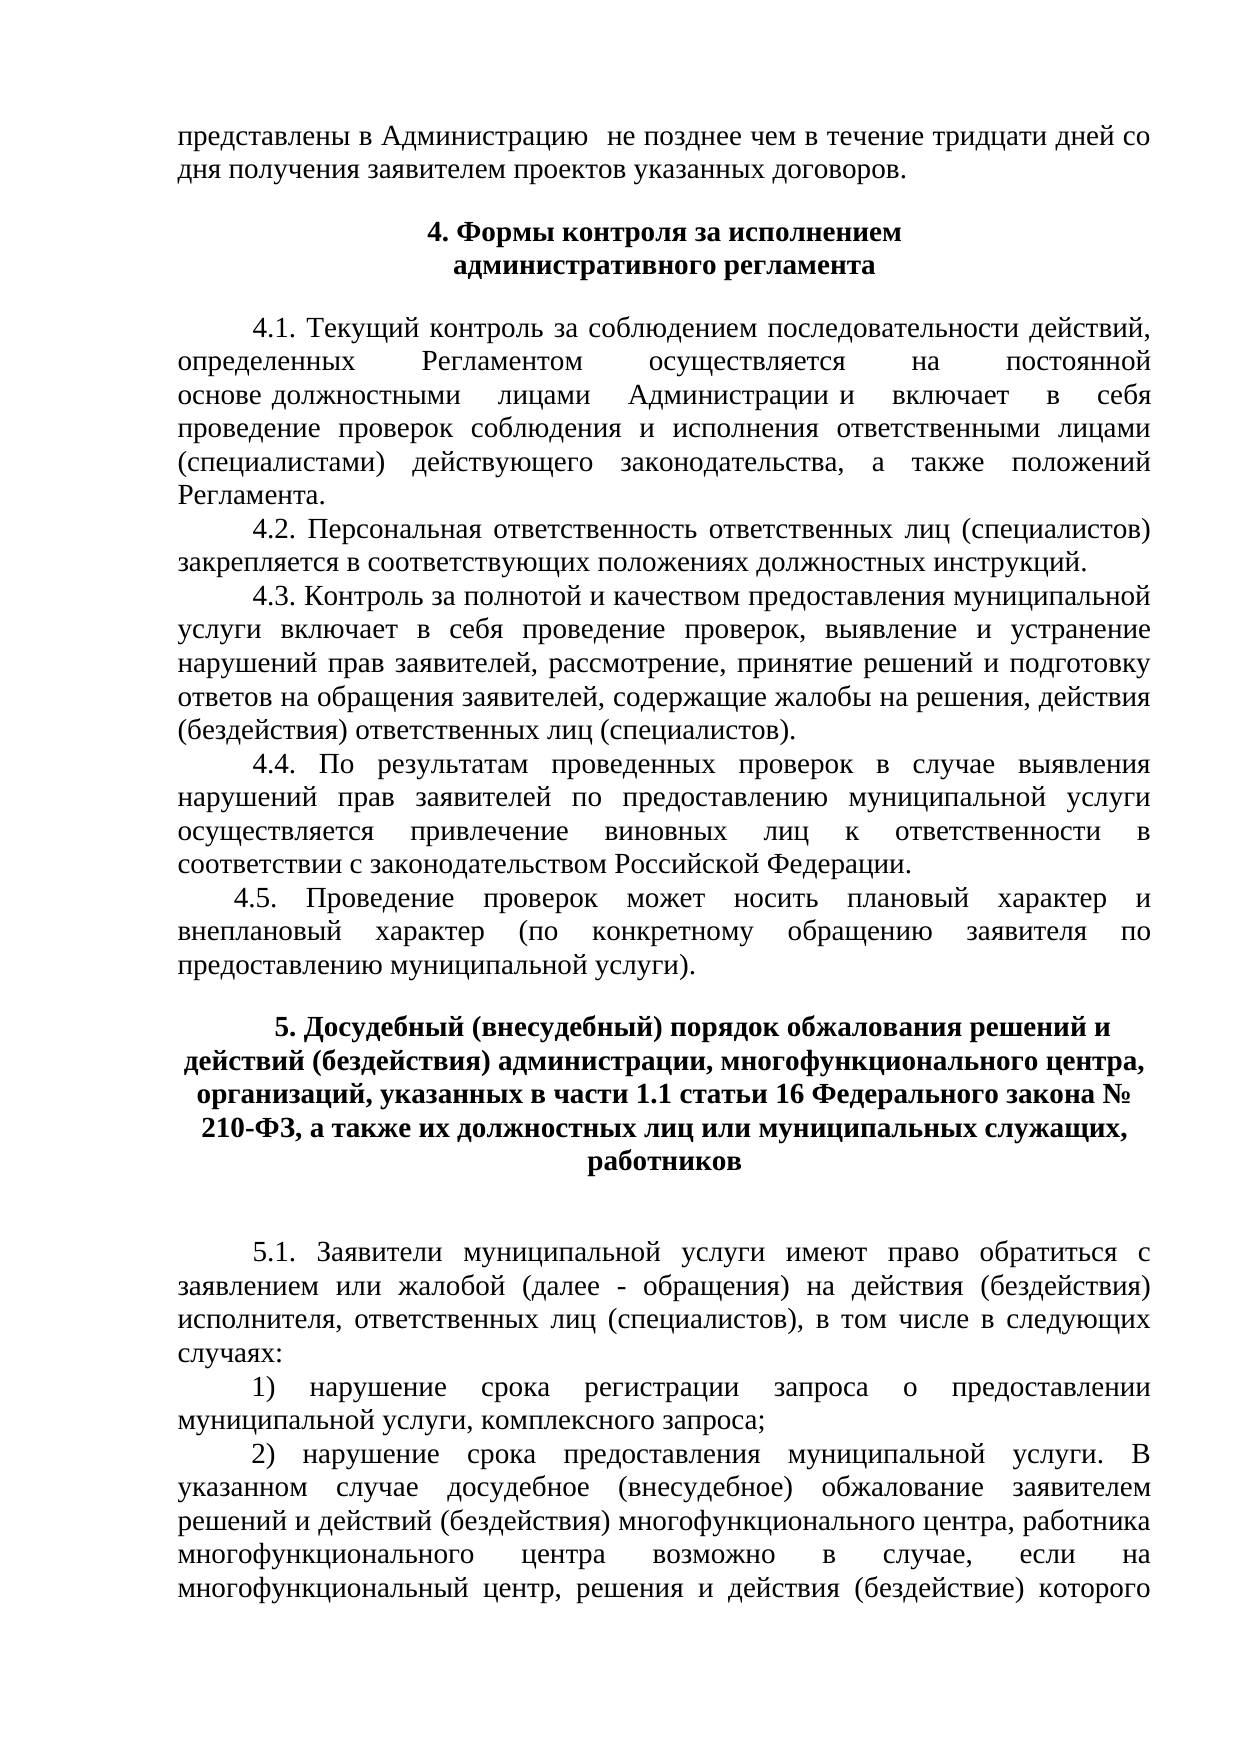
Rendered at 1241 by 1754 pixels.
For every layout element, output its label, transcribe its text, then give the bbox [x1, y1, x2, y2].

text 4.2. Персональная ответственность ответственных лиц (специалистов) закрепляется в соответствующих положениях должностных инструкций. [177, 511, 1152, 578]
text 5.1. Заявители муниципальной услуги имеют право обратиться с заявлением или жалобой (далее - обращения) на действия (бездействия) исполнителя, ответственных лиц (специалистов), в том числе в следующих случаях: [177, 1234, 1152, 1369]
text 4.3. Контроль за полнотой и качеством предоставления муниципальной услуги включает в себя проведение проверок, выявление и устранение нарушений прав заявителей, рассмотрение, принятие решений и подготовку ответов на обращения заявителей, содержащие жалобы на решения, действия (бездействия) ответственных лиц (специалистов). [177, 578, 1152, 746]
text 1) нарушение срока регистрации запроса о предоставлении муниципальной услуги, комплексного запроса; [177, 1369, 1152, 1436]
text 4. Формы контроля за исполнением [177, 214, 1152, 247]
text 4.1. Текущий контроль за соблюдением последовательности действий, определенных Регламентом осуществляется на постоянной основе должностными лицами Администрации и включает в себя проведение проверок соблюдения и исполнения ответственными лицами (специалистами) действующего законодательства, а также положений Регламента. [177, 310, 1152, 511]
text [177, 1436, 1152, 1603]
text 5. Досудебный (внесудебный) порядок обжалования решений и действий (бездействия) администрации, многофункционального центра, организаций, указанных в части 1.1 статьи 16 Федерального закона № 210-ФЗ, а также их должностных лиц или муниципальных служащих, работников [177, 1009, 1152, 1177]
text 4.5. Проведение проверок может носить плановый характер и внеплановый характер (по конкретному обращению заявителя по предоставлению муниципальной услуги). [177, 880, 1152, 981]
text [177, 118, 1152, 185]
text 4.4. По результатам проведенных проверок в случае выявления нарушений прав заявителей по предоставлению муниципальной услуги осуществляется привлечение виновных лиц к ответственности в соответствии с законодательством Российской Федерации. [177, 746, 1152, 880]
text административного регламента [177, 247, 1152, 281]
